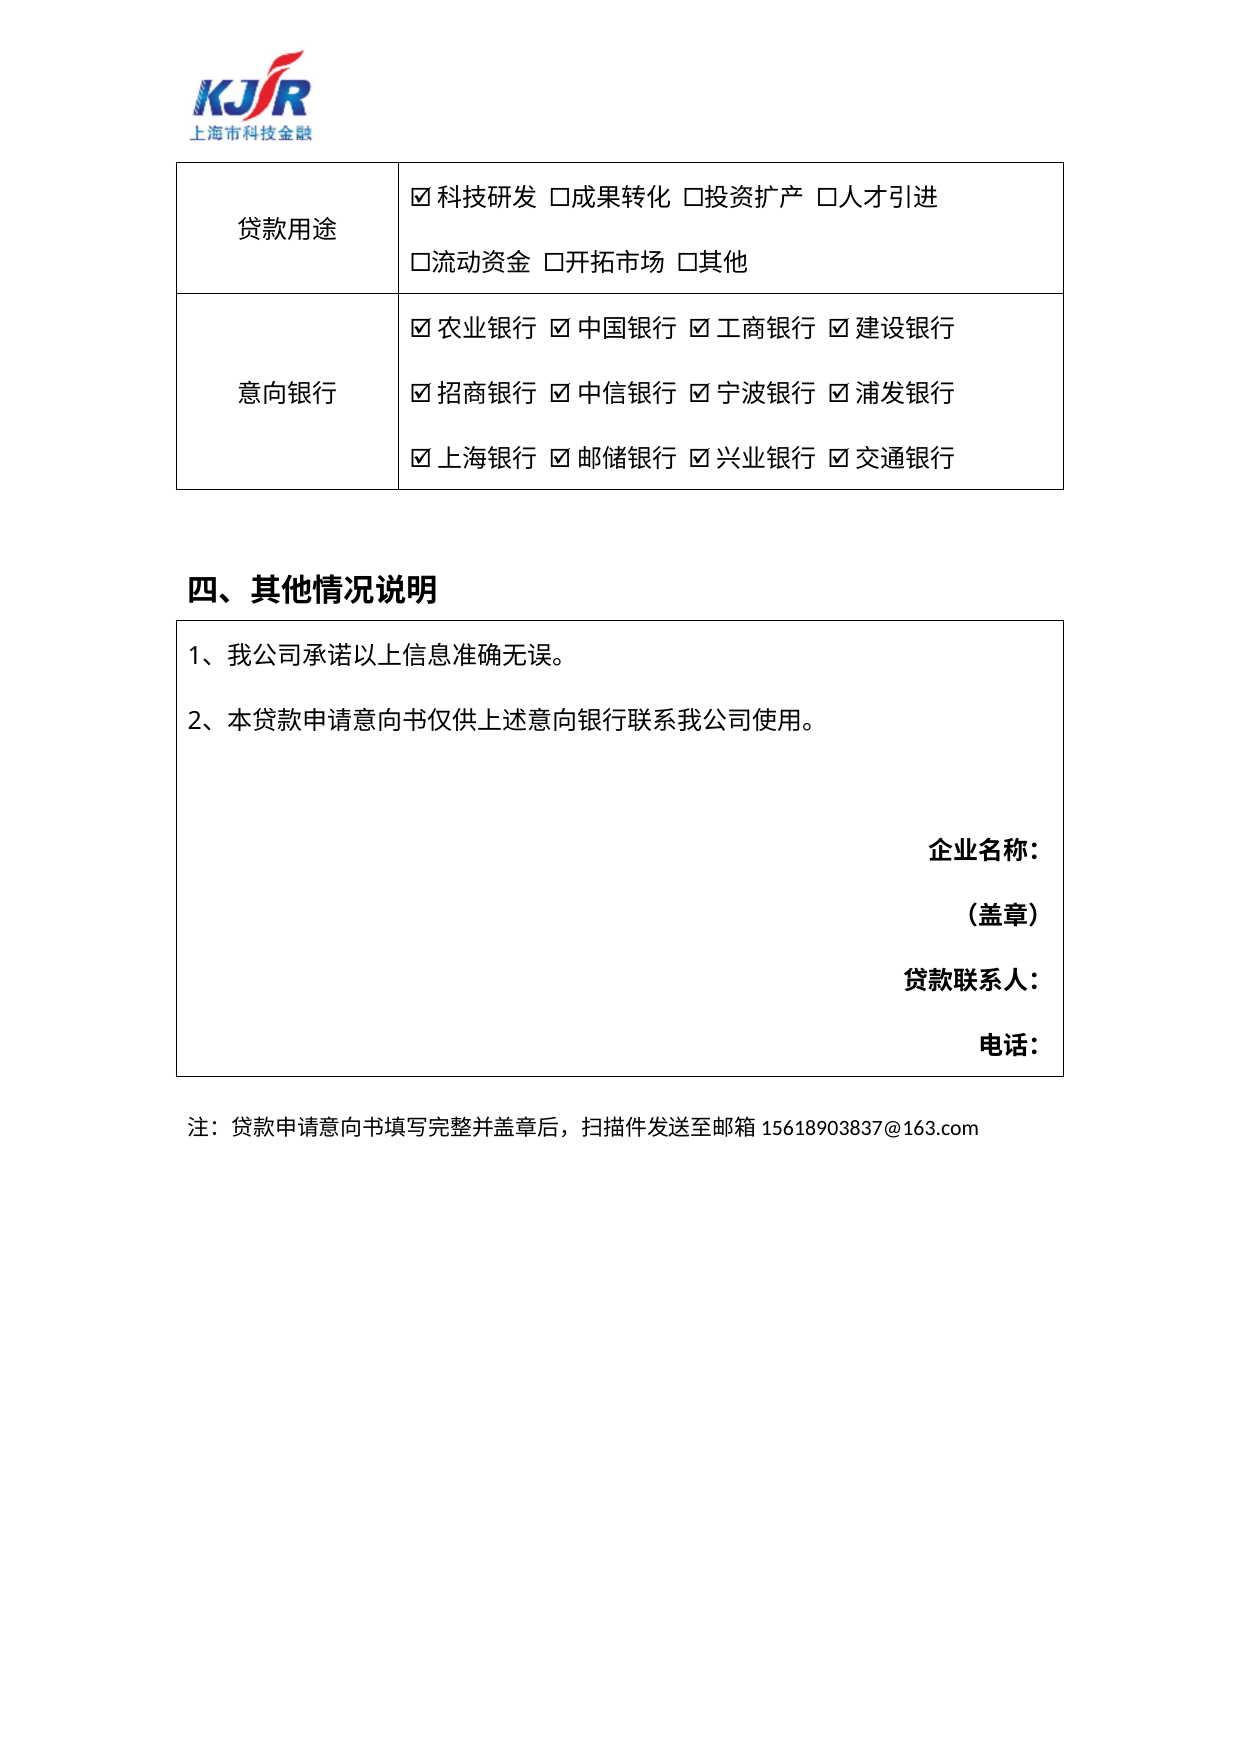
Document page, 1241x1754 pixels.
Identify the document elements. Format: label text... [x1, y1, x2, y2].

table_header 1、我公司承诺以上信息准确无误。 2、本贷款申请意向书仅供上述意向银行联系我公司使用。 企业名称： （盖章） 贷款联系人： 电话： [177, 621, 1063, 1076]
table_cell 农业银行 中国银行 工商银行 建设银行 招商银行 中信银行 宁波银行 浦发银行 上海银行 邮储银行 兴业银行 交通银行 [399, 294, 1063, 489]
text 四、其他情况说明 [187, 555, 1053, 620]
text 注：贷款申请意向书填写完整并盖章后，扫描件发送至邮箱15618903837@163.com [187, 1110, 1053, 1142]
table_cell 科技研发 成果转化 投资扩产 人才引进 流动资金 开拓市场 其他 [399, 163, 1063, 293]
table_cell 贷款用途 [177, 163, 398, 293]
table_cell 意向银行 [177, 294, 398, 489]
picture [187, 47, 315, 144]
